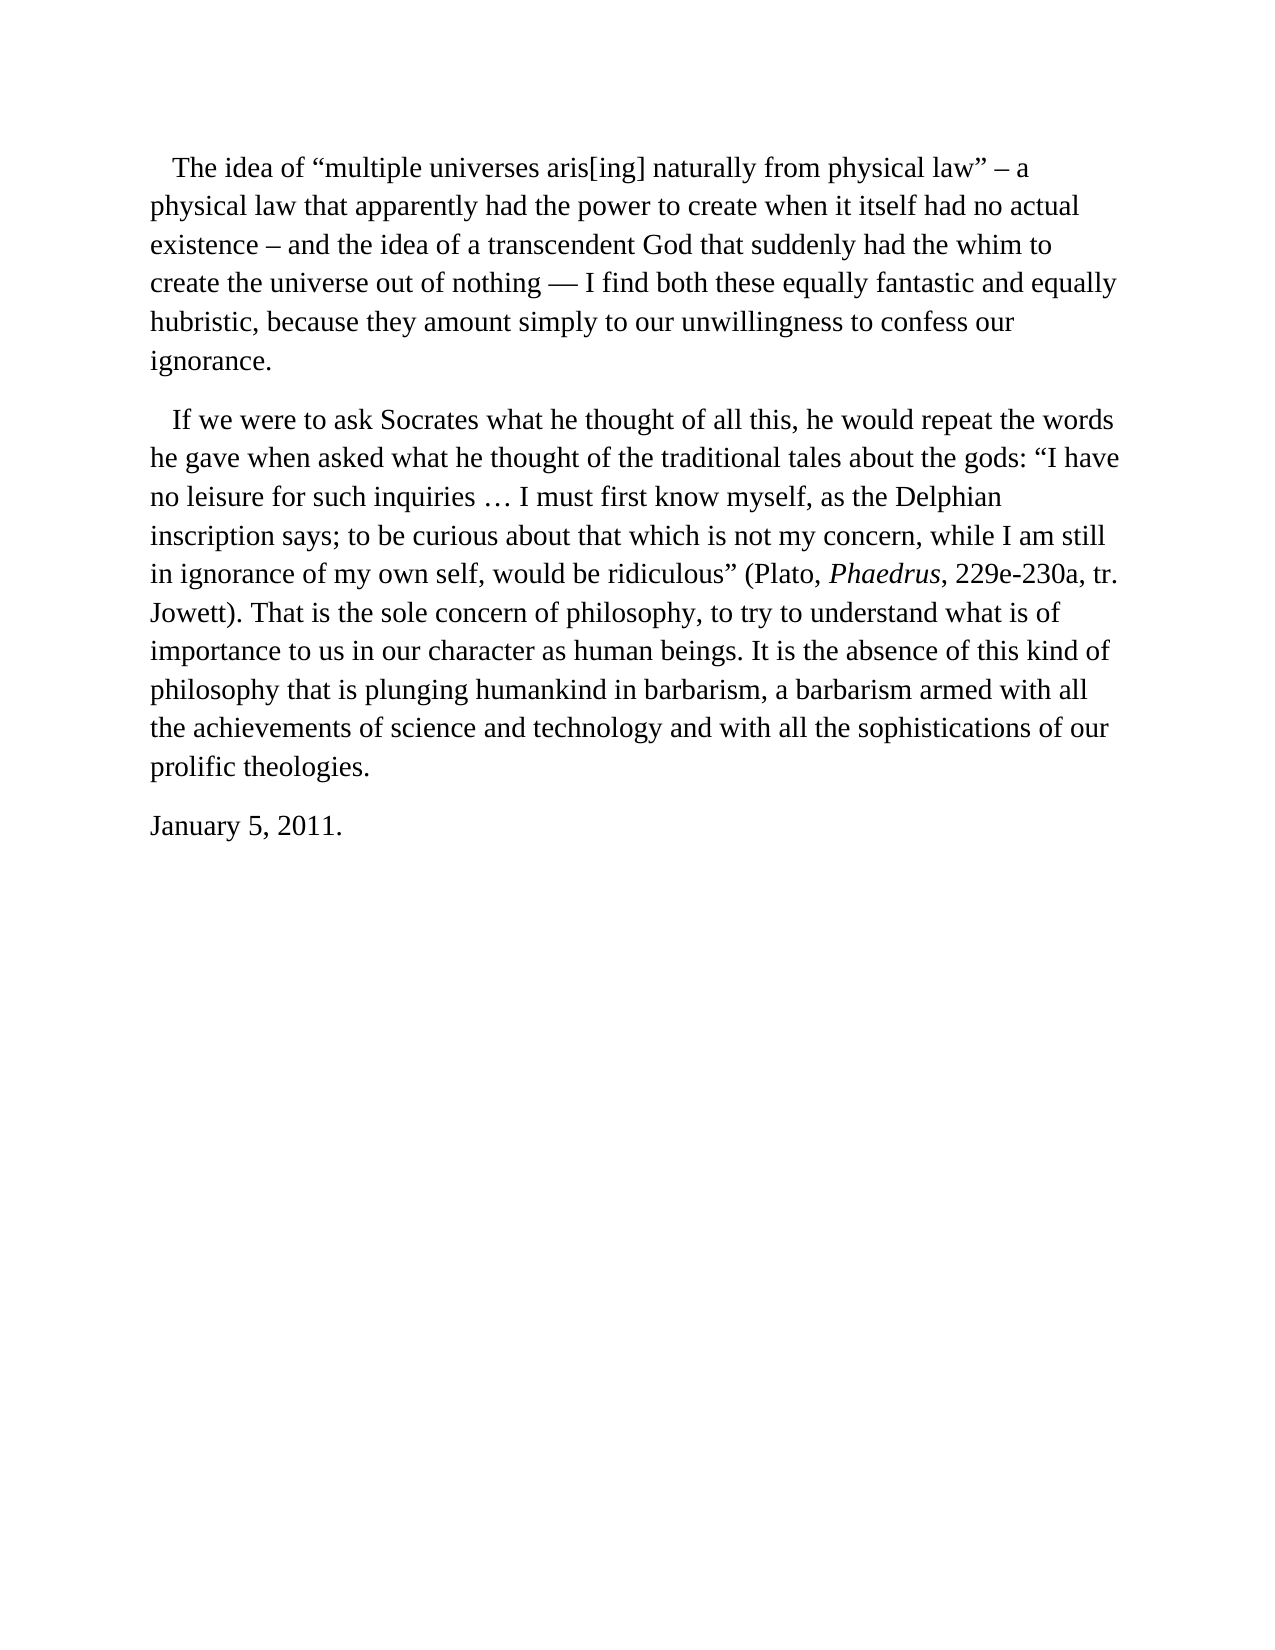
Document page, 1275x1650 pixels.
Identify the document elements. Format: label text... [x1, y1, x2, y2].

text The idea of “multiple universes aris[ing] naturally from physical law” – a physical law that apparently had the power to create when it itself had no actual existence – and the idea of a transcendent God that suddenly had the whim to create the universe out of nothing — I find both these equally fantastic and equally hubristic, because they amount simply to our unwillingness to confess our ignorance. [150, 150, 1125, 376]
text If we were to ask Socrates what he thought of all this, he would repeat the words he gave when asked what he thought of the traditional tales about the gods: “I have no leisure for such inquiries … I must first know myself, as the Delphian inscription says; to be curious about that which is not my concern, while I am still in ignorance of my own self, would be ridiculous” (Plato, Phaedrus, 229e-230a, tr. Jowett). That is the sole concern of philosophy, to try to understand what is of importance to us in our character as human beings. It is the absence of this kind of philosophy that is plunging humankind in barbarism, a barbarism armed with all the achievements of science and technology and with all the sophistications of our prolific theologies. [150, 402, 1125, 782]
text January 5, 2011. [150, 808, 1125, 842]
